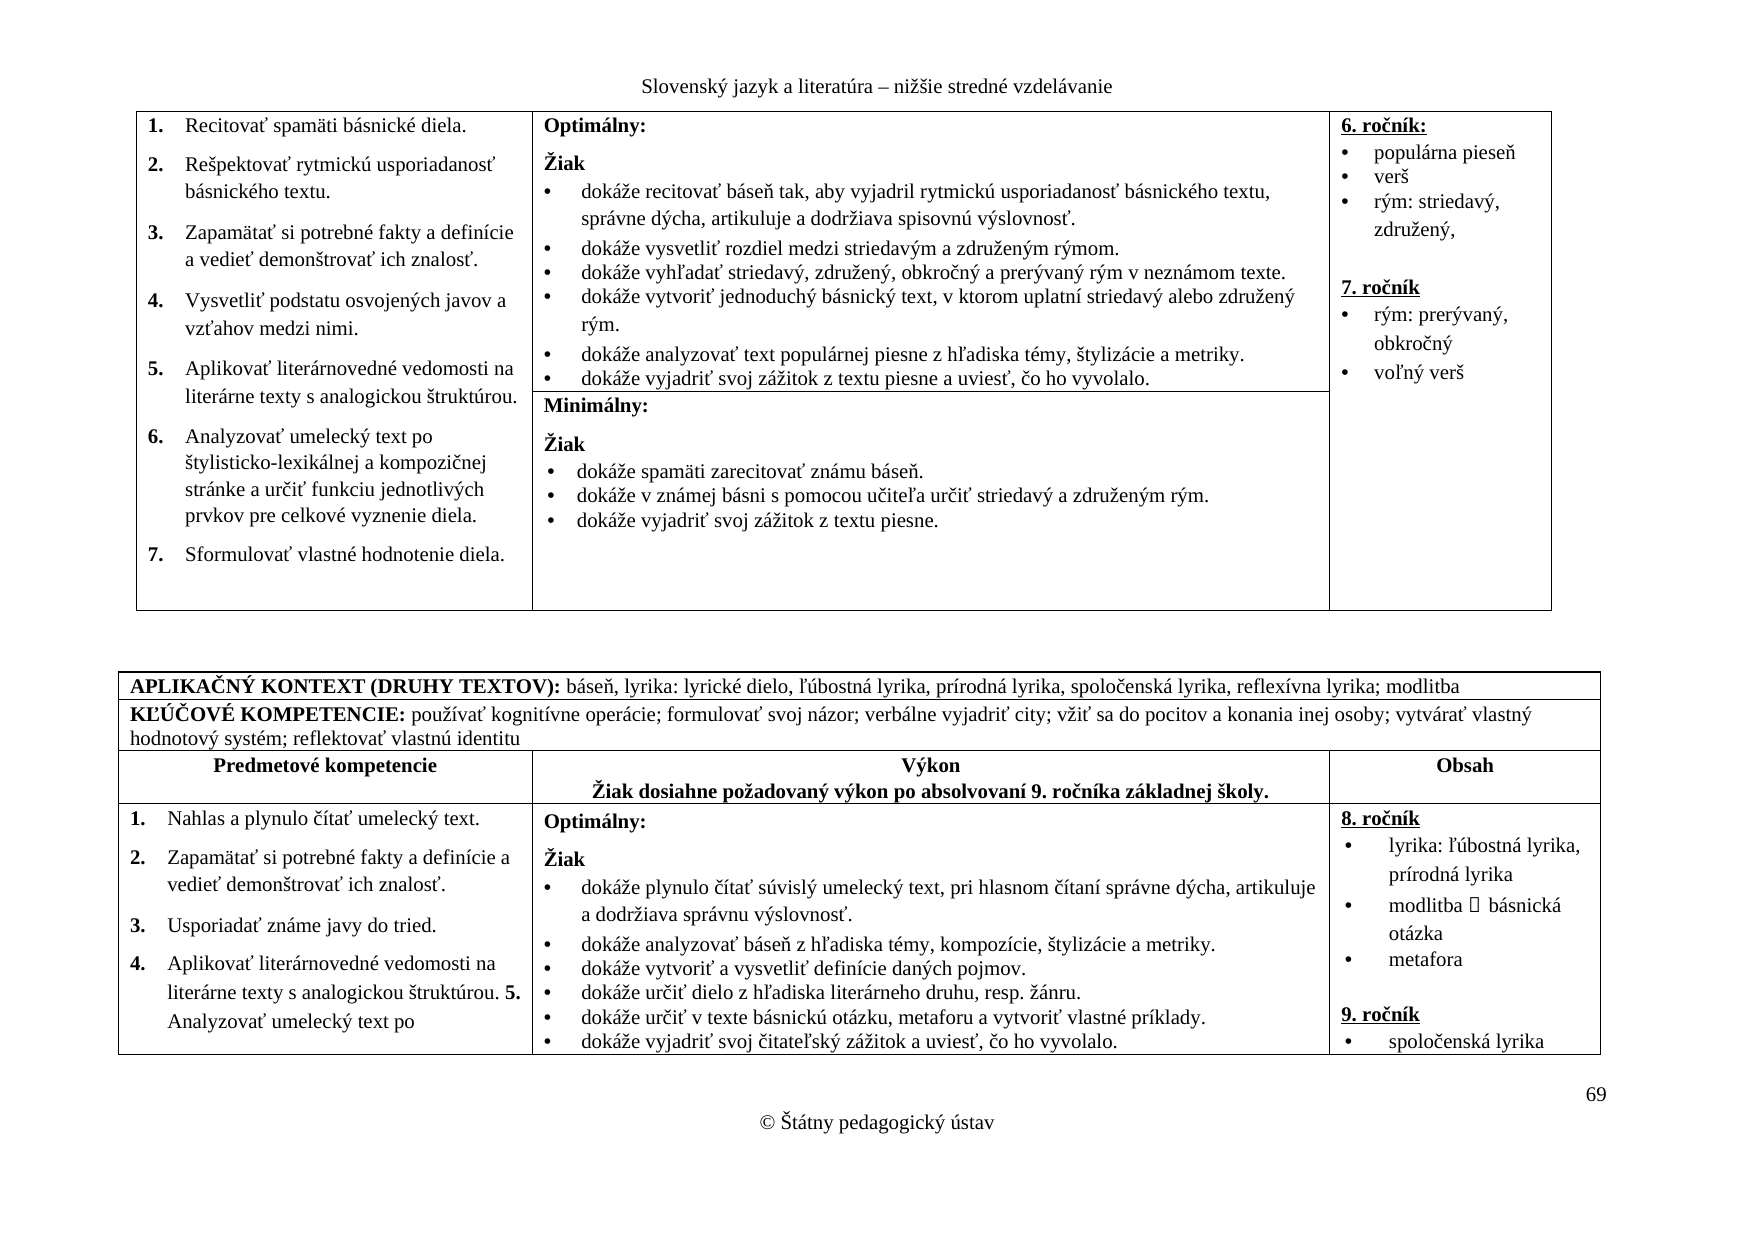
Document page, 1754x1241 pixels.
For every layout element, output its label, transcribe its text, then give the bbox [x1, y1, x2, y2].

table_cell Obsah [1330, 751, 1600, 803]
table_cell Recitovať spamäti básnické diela. Rešpektovať rytmickú usporiadanosť básnického textu. Zapamätať si potrebné fakty a definície a vedieť demonštrovať ich znalosť. Vysvetliť podstatu osvojených javov a vzťahov medzi nimi. Aplikovať literárnovedné vedomosti na literárne texty s analogickou štruktúrou. Analyzovať umelecký text po štylisticko-lexikálnej a kompozičnej stránke a určiť funkciu jednotlivých prvkov pre celkové vyznenie diela. Sformulovať vlastné hodnotenie diela. [137, 112, 532, 610]
table_header APLIKAČNÝ KONTEXT (DRUHY TEXTOV): báseň, lyrika: lyrické dielo, ľúbostná lyrika, prírodná lyrika, spoločenská lyrika, reflexívna lyrika; modlitba [119, 673, 1600, 699]
table_cell Predmetové kompetencie [119, 751, 532, 803]
table_cell Minimálny: Žiak dokáže spamäti zarecitovať známu báseň. dokáže v známej básni s pomocou učiteľa určiť striedavý a združeným rým. dokáže vyjadriť svoj zážitok z textu piesne. [533, 392, 1329, 610]
table_cell Výkon Žiak dosiahne požadovaný výkon po absolvovaní 9. ročníka základnej školy. [533, 751, 1329, 803]
table_cell Optimálny: Žiak dokáže plynulo čítať súvislý umelecký text, pri hlasnom čítaní správne dýcha, artikuluje a dodržiava správnu výslovnosť. dokáže analyzovať báseň z hľadiska témy, kompozície, štylizácie a metriky. dokáže vytvoriť a vysvetliť definície daných pojmov. dokáže určiť dielo z hľadiska literárneho druhu, resp. žánru. dokáže určiť v texte básnickú otázku, metaforu a vytvoriť vlastné príklady. dokáže vyjadriť svoj čitateľský zážitok a uviesť, čo ho vyvolalo. [533, 804, 1329, 1054]
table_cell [119, 804, 532, 1054]
table_cell Optimálny: Žiak dokáže recitovať báseň tak, aby vyjadril rytmickú usporiadanosť básnického textu, správne dýcha, artikuluje a dodržiava spisovnú výslovnosť. dokáže vysvetliť rozdiel medzi striedavým a združeným rýmom. dokáže vyhľadať striedavý, združený, obkročný a prerývaný rým v neznámom texte. dokáže vytvoriť jednoduchý básnický text, v ktorom uplatní striedavý alebo združený rým. dokáže analyzovať text populárnej piesne z hľadiska témy, štylizácie a metriky. dokáže vyjadriť svoj zážitok z textu piesne a uviesť, čo ho vyvolalo. [533, 112, 1329, 391]
table_cell 6. ročník: populárna pieseň verš rým: striedavý, združený, 7. ročník rým: prerývaný, obkročný voľný verš [1330, 112, 1551, 610]
table_cell KĽÚČOVÉ KOMPETENCIE: používať kognitívne operácie; formulovať svoj názor; verbálne vyjadriť city; vžiť sa do pocitov a konania inej osoby; vytvárať vlastný hodnotový systém; reflektovať vlastnú identitu [119, 700, 1600, 750]
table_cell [1330, 804, 1600, 1054]
